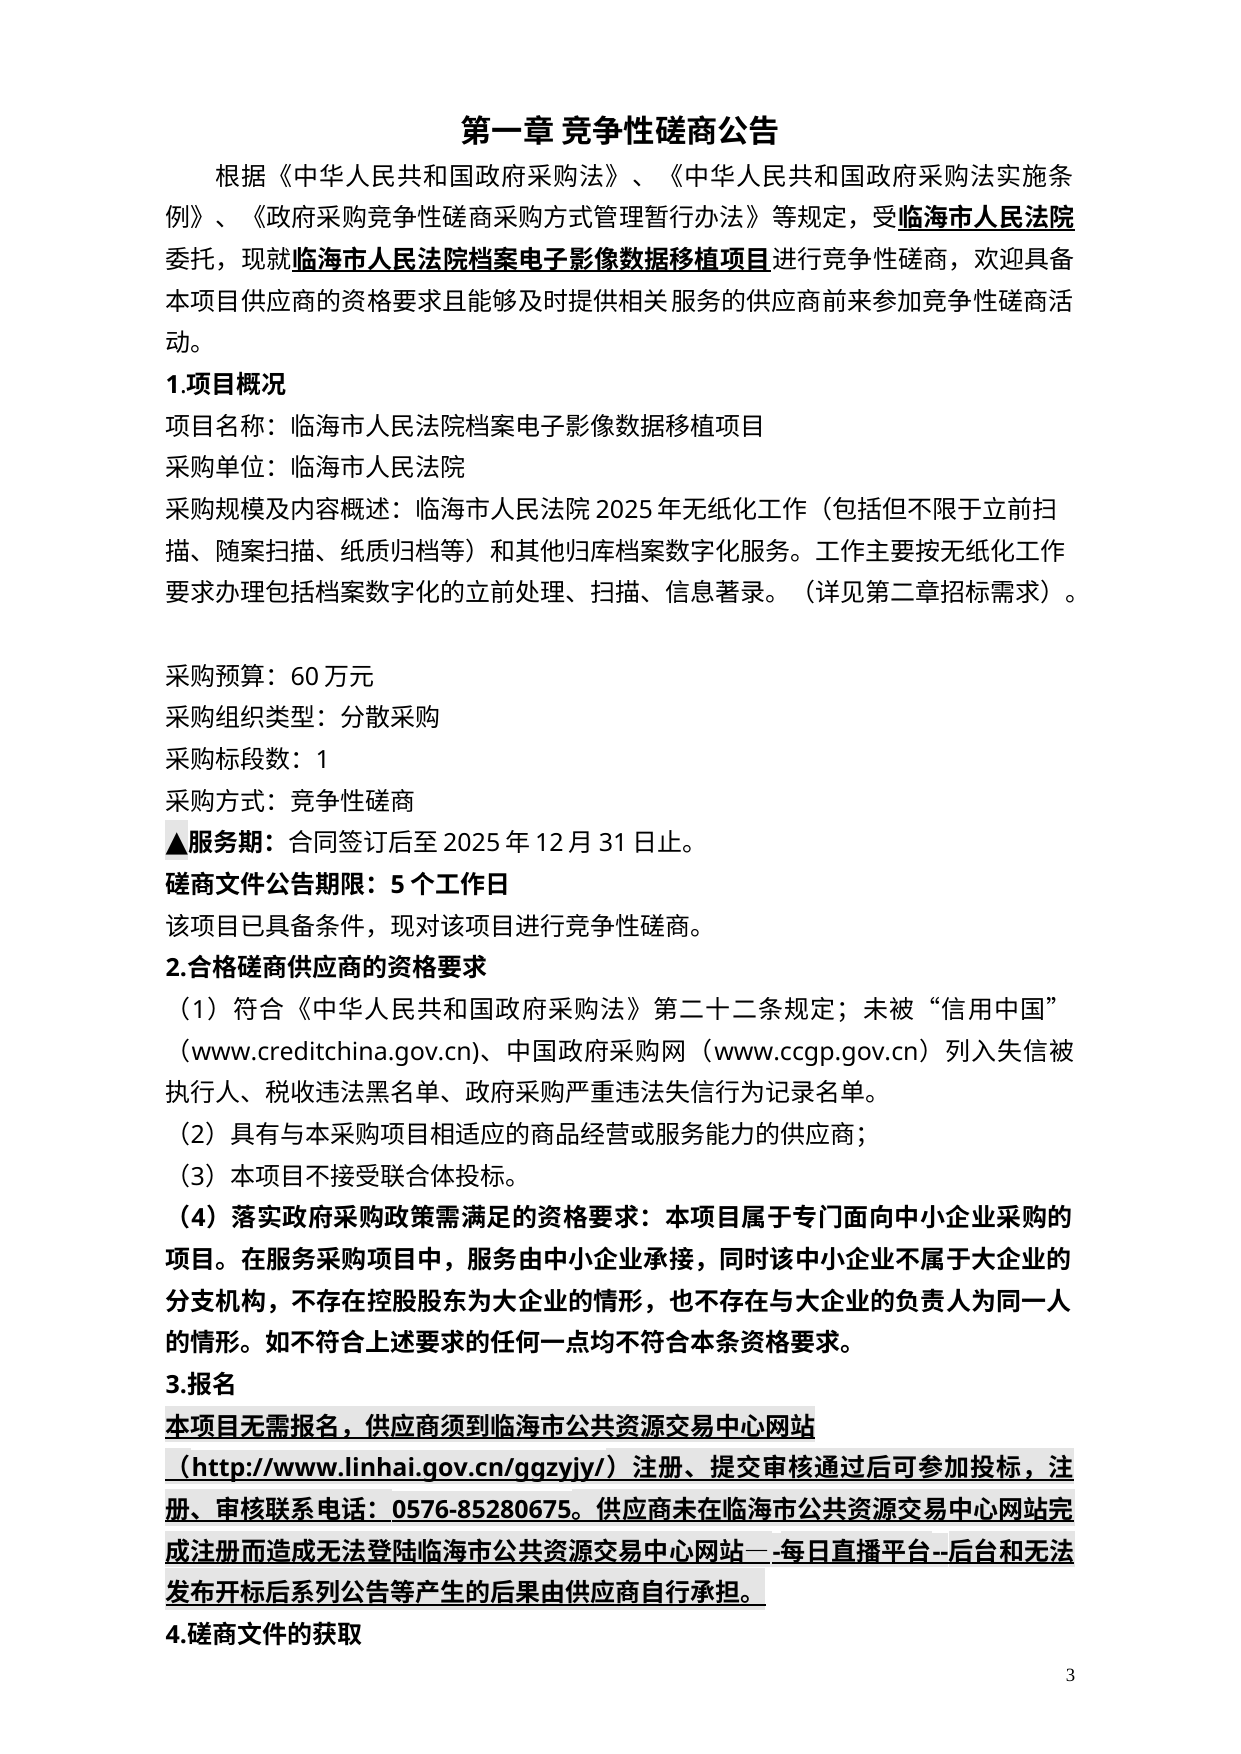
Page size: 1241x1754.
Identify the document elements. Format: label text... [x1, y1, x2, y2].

text （http://www.linhai.gov.cn/ggzyjy/）注册、提交审核通过后可参加投标，注册、审核联系电话：0576-85280675。供应商未在临海市公共资源交易中心网站完成注册而造成无法登陆临海市公共资源交易中心网站—-每日直播平台--后台和无法发布开标后系列公告等产生的后果由供应商自行承担。 [165, 1564, 1075, 1610]
text 采购标段数：1 [165, 735, 1075, 777]
text 采购预算：60万元 [165, 652, 1075, 693]
text 采购方式：竞争性磋商 [165, 777, 1075, 818]
text （http://www.linhai.gov.cn/ggzyjy/）注册、提交审核通过后可参加投标，注册、审核联系电话：0576-85280675。供应商未在临海市公共资源交易中心网站完成注册而造成无法登陆临海市公共资源交易中心网站—-每日直播平台--后台和无法发布开标后系列公告等产生的后果由供应商自行承担。 [165, 1443, 1075, 1491]
text 4.磋商文件的获取 [165, 1610, 1075, 1652]
text 磋商文件公告期限：5个工作日 [165, 860, 1075, 902]
text （4）落实政府采购政策需满足的资格要求：本项目属于专门面向中小企业采购的项目。在服务采购项目中，服务由中小企业承接，同时该中小企业不属于大企业的分支机构，不存在控股股东为大企业的情形，也不存在与大企业的负责人为同一人的情形。如不符合上述要求的任何一点均不符合本条资格要求。 [165, 1193, 1075, 1360]
text （1）符合《中华人民共和国政府采购法》第二十二条规定；未被“信用中国”（www.creditchina.gov.cn)、中国政府采购网（www.ccgp.gov.cn）列入失信被执行人、税收违法黑名单、政府采购严重违法失信行为记录名单。 [165, 985, 1075, 1110]
text 采购规模及内容概述：临海市人民法院2025年无纸化工作（包括但不限于立前扫描、随案扫描、纸质归档等）和其他归库档案数字化服务。工作主要按无纸化工作要求办理包括档案数字化的立前处理、扫描、信息著录。（详见第二章招标需求）。 [165, 485, 1075, 652]
text 采购单位：临海市人民法院 [165, 443, 1075, 485]
text 1.项目概况 [165, 360, 1075, 402]
text （http://www.linhai.gov.cn/ggzyjy/）注册、提交审核通过后可参加投标，注册、审核联系电话：0576-85280675。供应商未在临海市公共资源交易中心网站完成注册而造成无法登陆临海市公共资源交易中心网站—-每日直播平台--后台和无法发布开标后系列公告等产生的后果由供应商自行承担。 [165, 1526, 1075, 1562]
text 该项目已具备条件，现对该项目进行竞争性磋商。 [165, 902, 1075, 943]
text 本项目无需报名，供应商须到临海市公共资源交易中心网站 [165, 1402, 1075, 1443]
text 3.报名 [165, 1360, 1075, 1402]
text 2.合格磋商供应商的资格要求 [165, 943, 1075, 985]
text 根据《中华人民共和国政府采购法》、《中华人民共和国政府采购法实施条例》、《政府采购竞争性磋商采购方式管理暂行办法》等规定，受临海市人民法院委托，现就临海市人民法院档案电子影像数据移植项目进行竞争性磋商，欢迎具备本项目供应商的资格要求且能够及时提供相关服务的供应商前来参加竞争性磋商活动。 [165, 152, 1075, 360]
text ▲服务期：合同签订后至2025年12月31日止。 [165, 818, 1075, 860]
text （2）具有与本采购项目相适应的商品经营或服务能力的供应商； [165, 1110, 1075, 1152]
text 第一章 竞争性磋商公告 [165, 106, 1075, 152]
text （3）本项目不接受联合体投标。 [165, 1152, 1075, 1193]
text 项目名称：临海市人民法院档案电子影像数据移植项目 [165, 402, 1075, 443]
text 采购组织类型：分散采购 [165, 693, 1075, 735]
